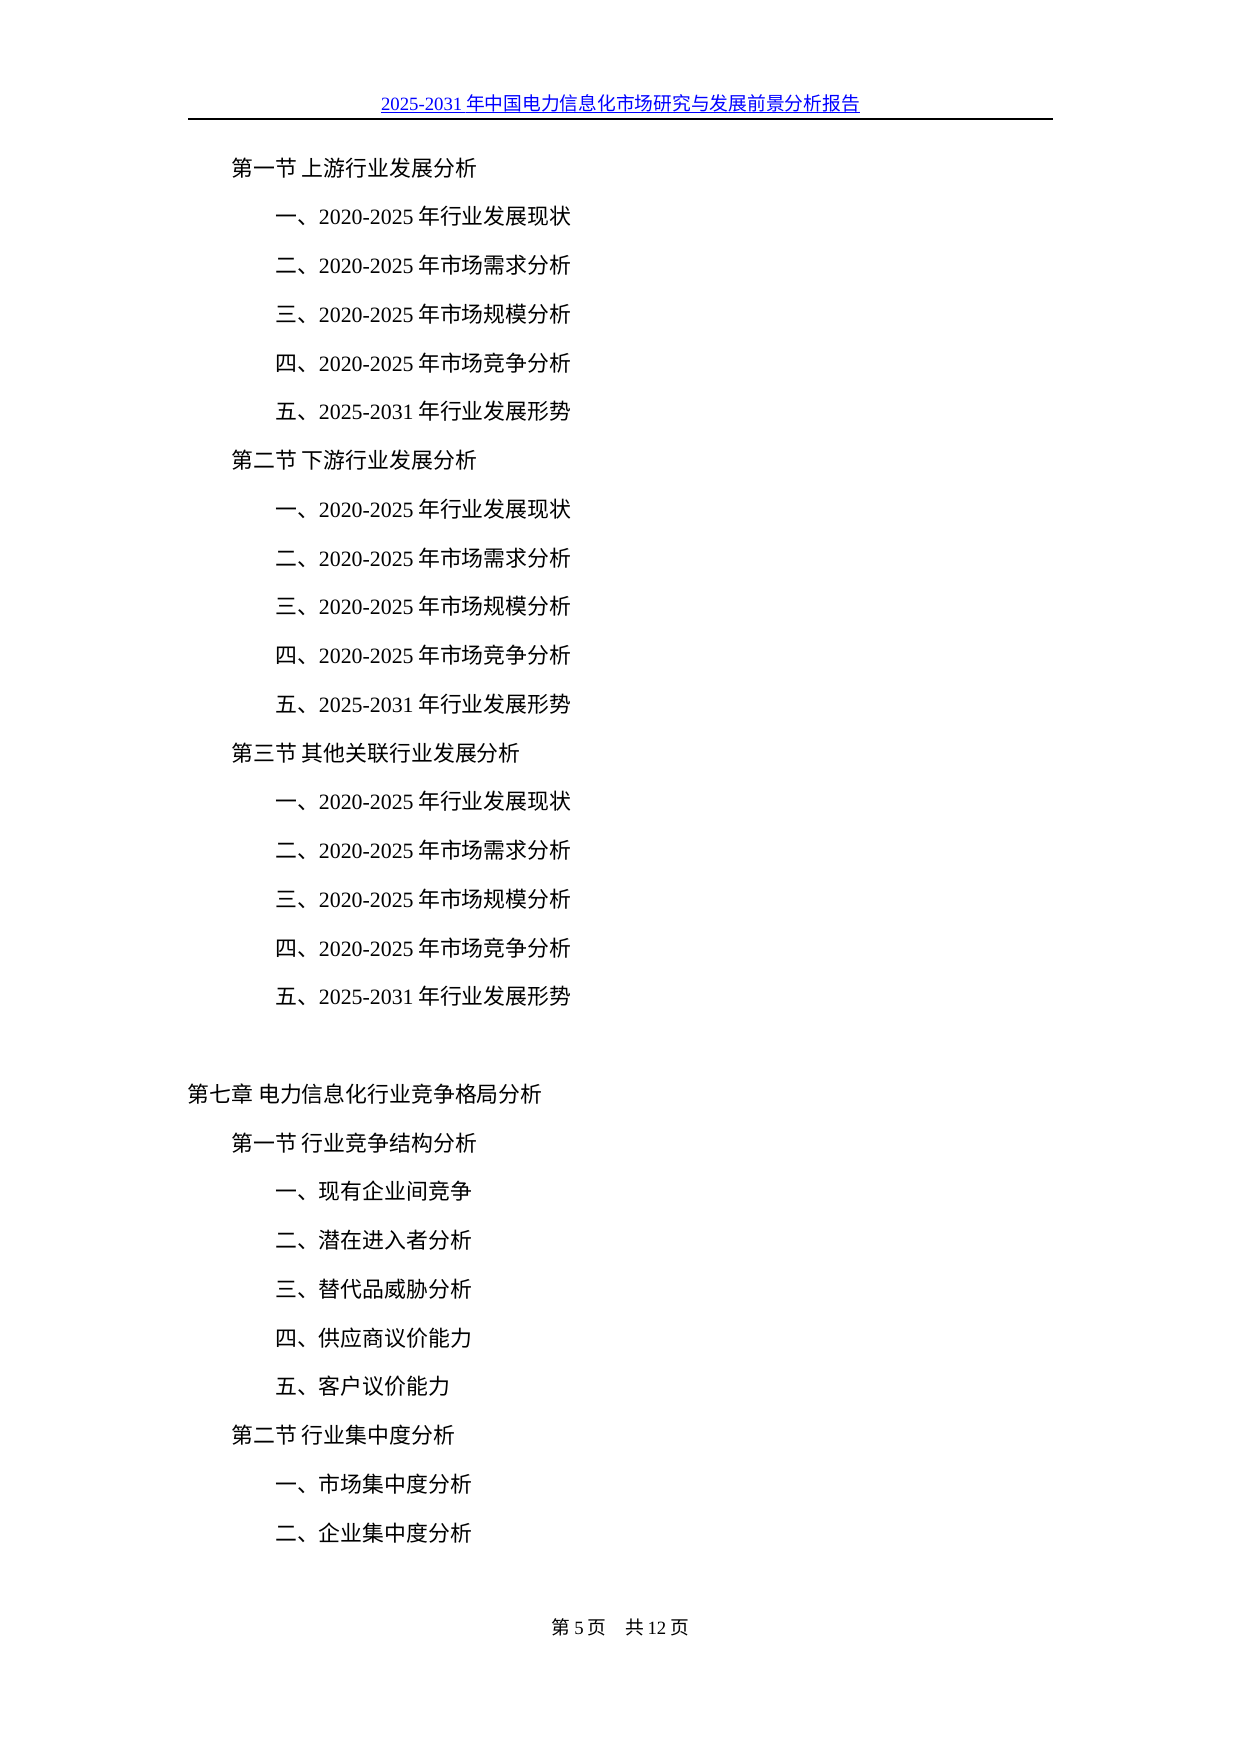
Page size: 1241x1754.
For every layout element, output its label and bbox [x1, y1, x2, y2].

text [187, 150, 1053, 1548]
